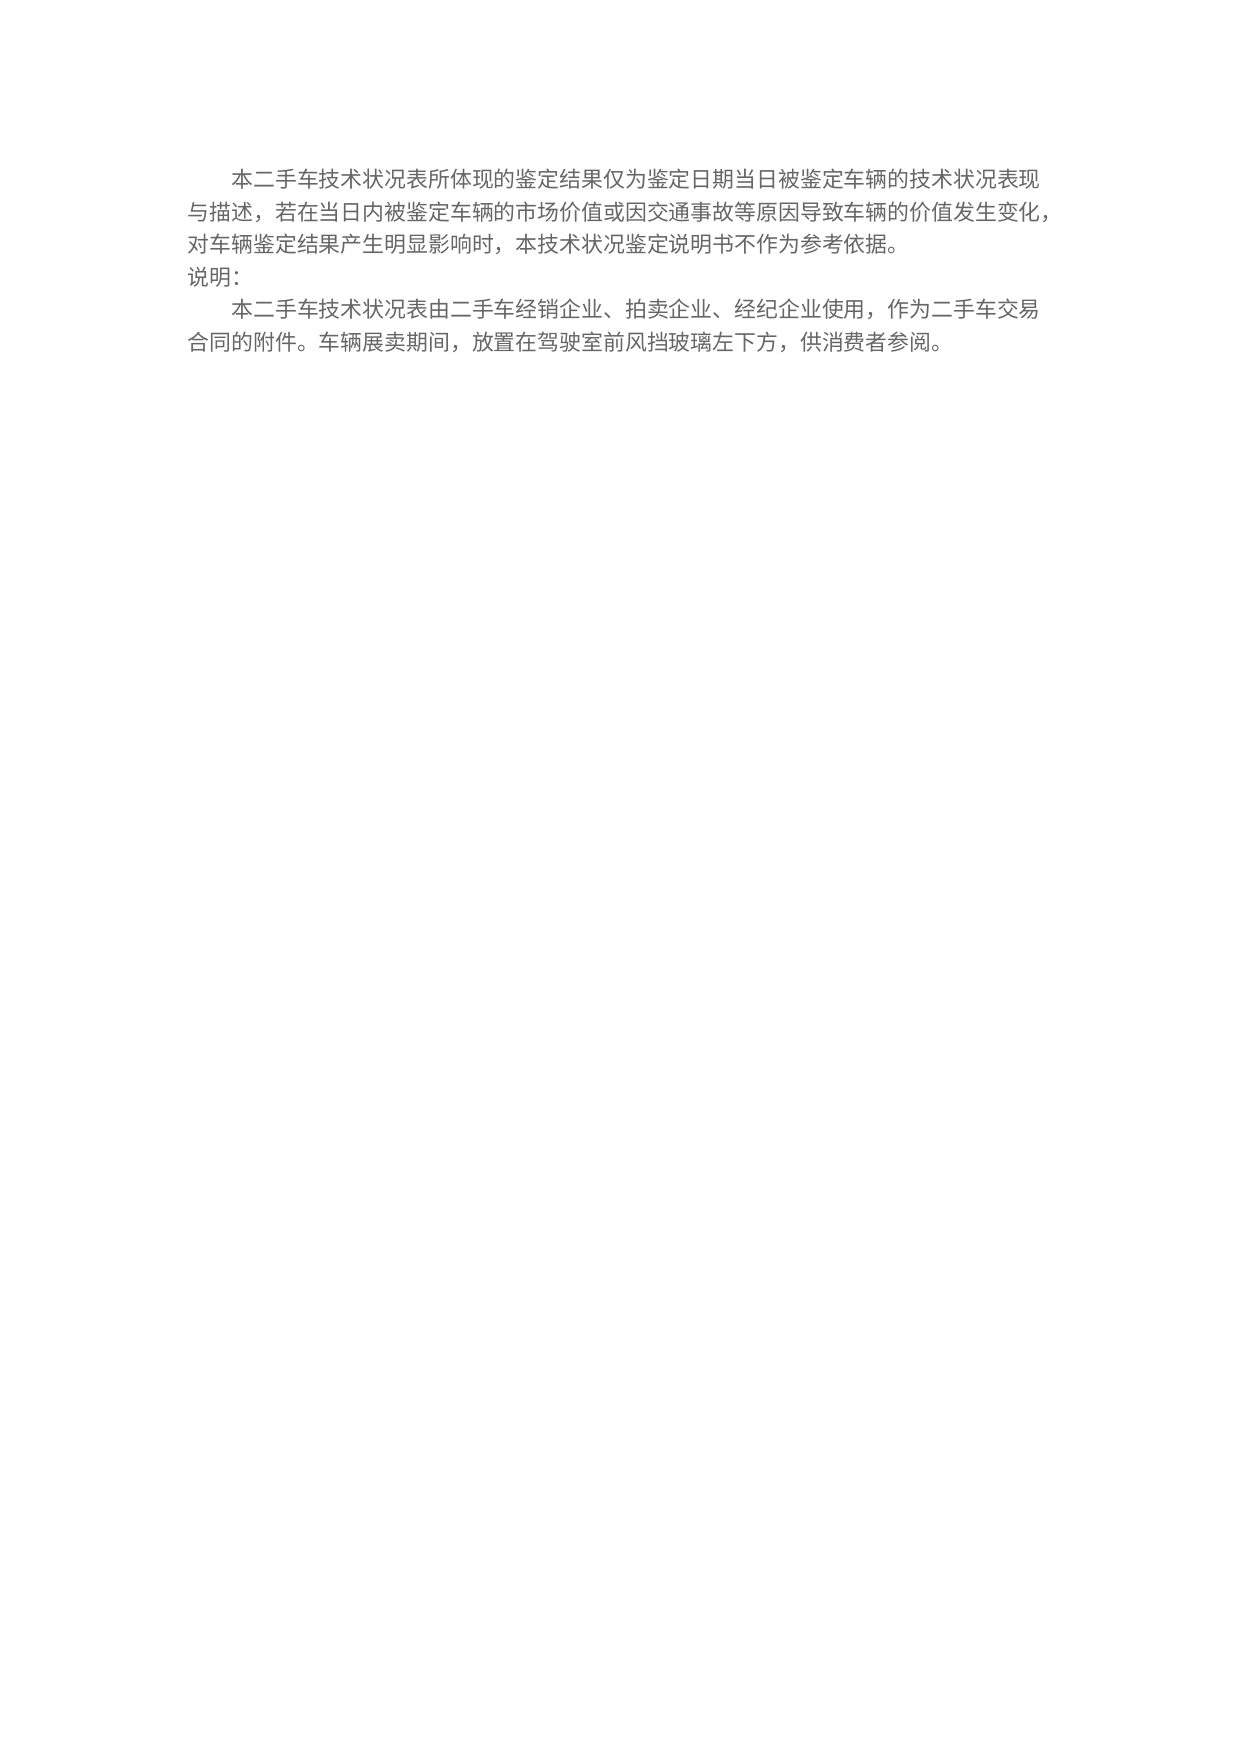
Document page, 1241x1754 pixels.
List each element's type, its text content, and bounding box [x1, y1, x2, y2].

text 说明： [187, 259, 1053, 292]
text 本二手车技术状况表所体现的鉴定结果仅为鉴定日期当日被鉴定车辆的技术状况表现与描述，若在当日内被鉴定车辆的市场价值或因交通事故等原因导致车辆的价值发生变化，对车辆鉴定结果产生明显影响时，本技术状况鉴定说明书不作为参考依据。 [187, 162, 1053, 259]
text 本二手车技术状况表由二手车经销企业、拍卖企业、经纪企业使用，作为二手车交易合同的附件。车辆展卖期间，放置在驾驶室前风挡玻璃左下方，供消费者参阅。 [187, 292, 1053, 357]
